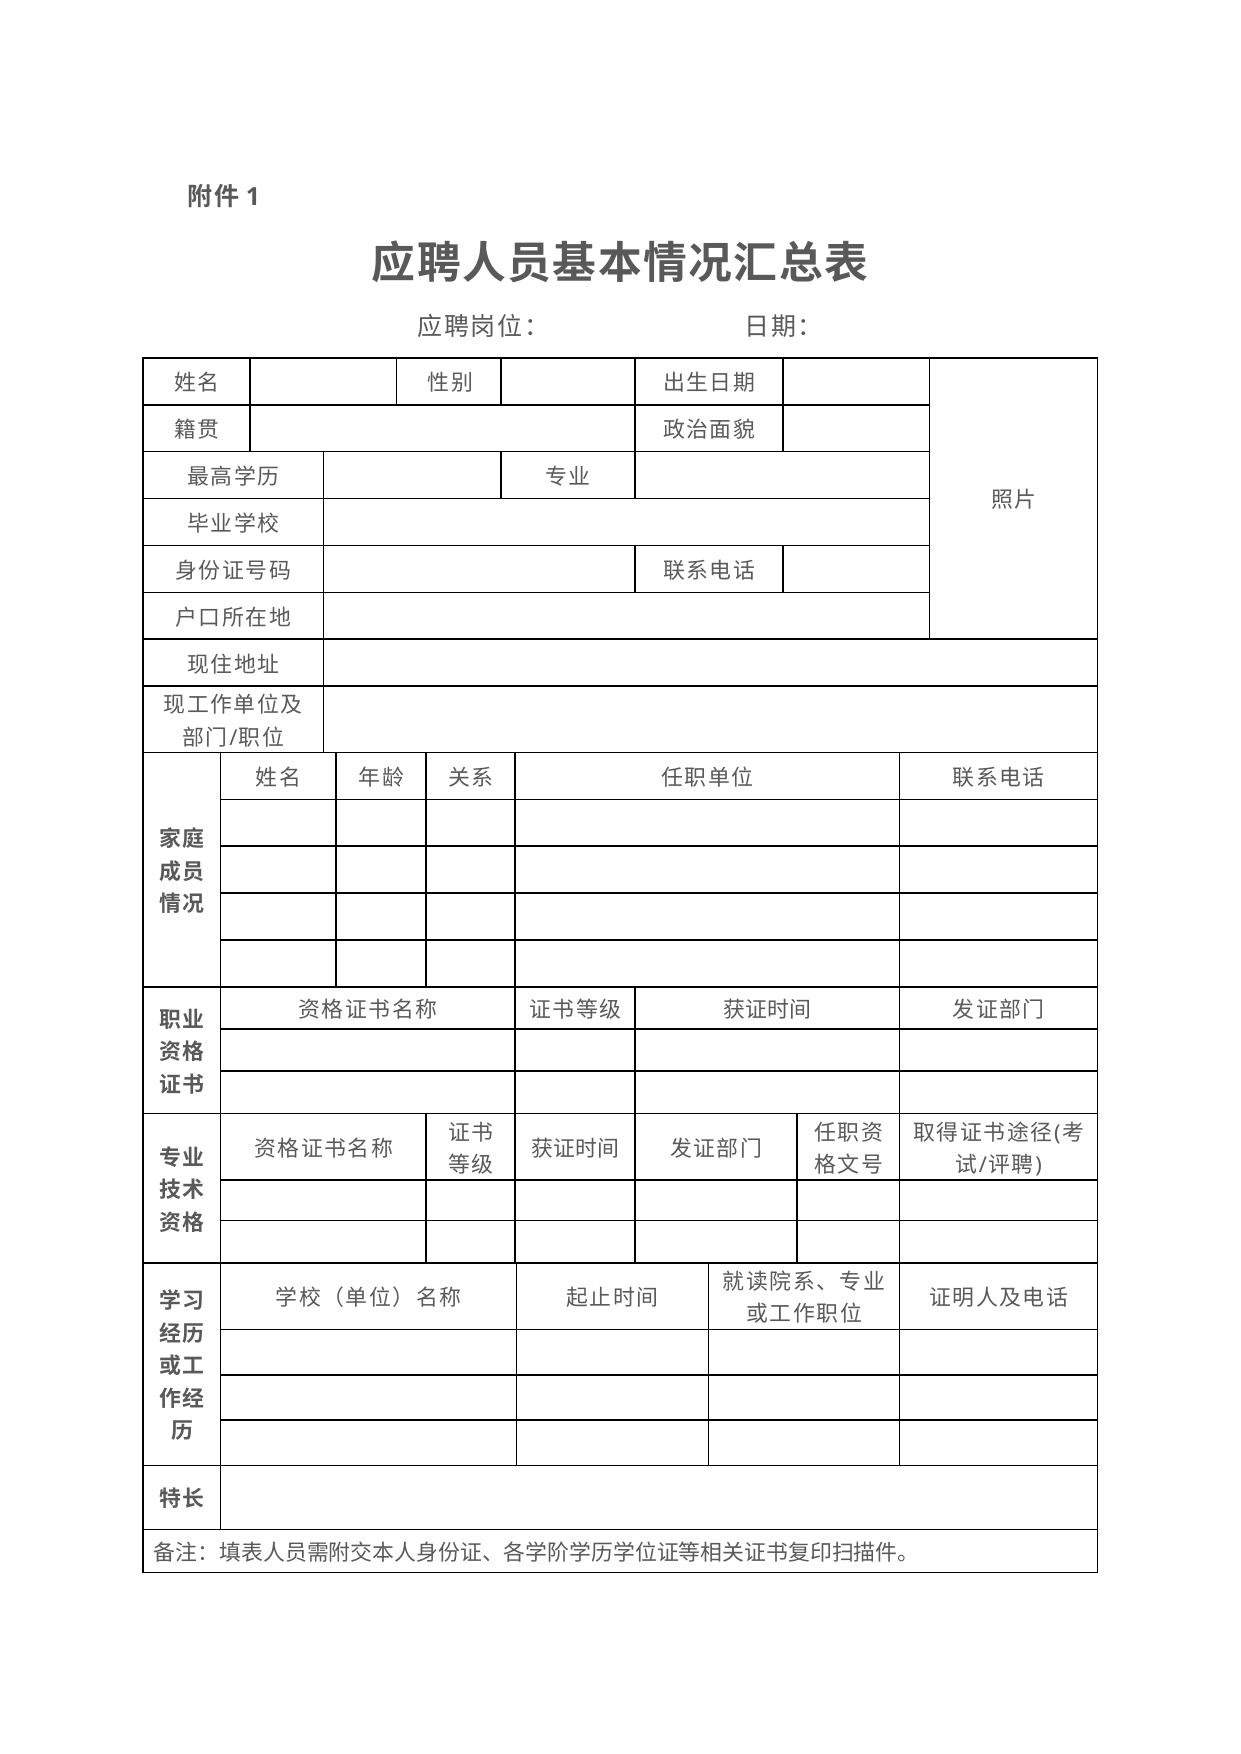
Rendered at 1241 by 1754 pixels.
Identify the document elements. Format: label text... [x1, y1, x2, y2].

table_cell [900, 941, 1097, 986]
table_cell [337, 894, 425, 939]
table_cell [709, 1330, 899, 1374]
table_cell [517, 1376, 708, 1419]
table_cell [516, 1030, 634, 1070]
table_header 姓名 [144, 359, 249, 404]
table_cell [516, 1221, 634, 1262]
text 应聘岗位： 日期： [187, 292, 1053, 357]
table_cell [221, 894, 335, 939]
table_cell [221, 1221, 425, 1262]
table_cell [900, 800, 1097, 845]
table_cell [798, 1221, 899, 1262]
table_cell [900, 1181, 1097, 1220]
table_header 性别 [397, 359, 500, 404]
table_cell 就读院系、专业或工作职位 [709, 1264, 899, 1328]
table_header 照片 [930, 359, 1097, 638]
table_cell [337, 847, 425, 892]
table_cell [636, 1030, 899, 1070]
table_cell [427, 800, 514, 845]
text 应聘人员基本情况汇总表 [187, 227, 1053, 292]
table_cell [516, 894, 899, 939]
table_cell [636, 1072, 899, 1113]
table_cell 获证时间 [636, 988, 899, 1028]
table_cell [516, 800, 899, 845]
table_cell [784, 546, 929, 591]
table_cell [636, 452, 929, 498]
table_cell [516, 1072, 634, 1113]
table_cell [337, 941, 425, 986]
table_cell 户口所在地 [144, 593, 323, 638]
text 附件1 [187, 162, 1053, 227]
table_cell [516, 941, 899, 986]
table_cell 证明人及电话 [900, 1264, 1097, 1328]
table_cell [900, 1072, 1097, 1113]
table_cell [221, 800, 335, 845]
table_cell [900, 1421, 1097, 1464]
table_cell 专业 [502, 452, 634, 498]
table_cell 起止时间 [517, 1264, 708, 1328]
table_cell [709, 1421, 899, 1464]
table_cell 身份证号码 [144, 546, 323, 591]
table_cell [427, 1221, 514, 1262]
table_cell 现住地址 [144, 640, 323, 685]
table_cell 现工作单位及部门/职位 [144, 687, 323, 752]
table_cell 特长 [144, 1466, 220, 1528]
table_cell 资格证书名称 [221, 988, 514, 1028]
table_cell [900, 847, 1097, 892]
table_cell [324, 687, 1097, 752]
table_cell 证书等级 [427, 1114, 514, 1179]
table_cell [900, 1376, 1097, 1419]
table_cell 取得证书途径(考试/评聘) [900, 1114, 1097, 1179]
table_cell 年龄 [337, 753, 425, 798]
table_cell [784, 406, 929, 451]
table_cell [517, 1330, 708, 1374]
table_header 出生日期 [636, 359, 782, 404]
table_cell [427, 847, 514, 892]
table_cell [900, 894, 1097, 939]
table_cell 任职单位 [516, 753, 899, 798]
table_cell [324, 546, 634, 591]
table_cell [427, 941, 514, 986]
table_header [502, 359, 634, 404]
table_cell [221, 1421, 516, 1464]
table_cell [221, 1330, 516, 1374]
table_cell 学习经历或工作经历 [144, 1264, 220, 1464]
table_cell [636, 1181, 796, 1220]
table_cell [516, 847, 899, 892]
table_cell [337, 800, 425, 845]
table_cell 学校（单位）名称 [221, 1264, 516, 1328]
table_cell [324, 499, 929, 544]
table_cell [221, 941, 335, 986]
table_cell [900, 1330, 1097, 1374]
table_cell [251, 406, 634, 451]
table_cell [798, 1181, 899, 1220]
table_cell [221, 1376, 516, 1419]
table_cell 联系电话 [636, 546, 782, 591]
table_cell 毕业学校 [144, 499, 323, 544]
table_cell [221, 1466, 1097, 1528]
table_cell [427, 894, 514, 939]
table_cell 备注：填表人员需附交本人身份证、各学阶学历学位证等相关证书复印扫描件。 [144, 1530, 1097, 1571]
table_cell 最高学历 [144, 452, 323, 498]
table_header [784, 359, 929, 404]
table_cell 姓名 [221, 753, 335, 798]
table_cell 联系电话 [900, 753, 1097, 798]
table_cell [221, 847, 335, 892]
table_cell 政治面貌 [636, 406, 782, 451]
table_cell [221, 1030, 514, 1070]
table_cell [324, 640, 1097, 685]
table_cell [324, 593, 929, 638]
table_cell 籍贯 [144, 406, 249, 451]
table_cell 职业资格证书 [144, 988, 220, 1113]
table_cell [709, 1376, 899, 1419]
table_cell 证书等级 [516, 988, 634, 1028]
table_cell [427, 1181, 514, 1220]
table_cell [324, 452, 500, 498]
table_cell 任职资格文号 [798, 1114, 899, 1179]
table_cell 发证部门 [636, 1114, 796, 1179]
table_cell [900, 1030, 1097, 1070]
table_cell 资格证书名称 [221, 1114, 425, 1179]
table_header [251, 359, 396, 404]
table_cell [900, 1221, 1097, 1262]
table_cell [221, 1072, 514, 1113]
table_cell 关系 [427, 753, 514, 798]
table_cell [516, 1181, 634, 1220]
table_cell 家庭成员情况 [144, 753, 220, 986]
table_cell 获证时间 [516, 1114, 634, 1179]
table_cell [636, 1221, 796, 1262]
table_cell 发证部门 [900, 988, 1097, 1028]
table_cell [221, 1181, 425, 1220]
table_cell [517, 1421, 708, 1464]
table_cell 专业技术资格 [144, 1114, 220, 1262]
